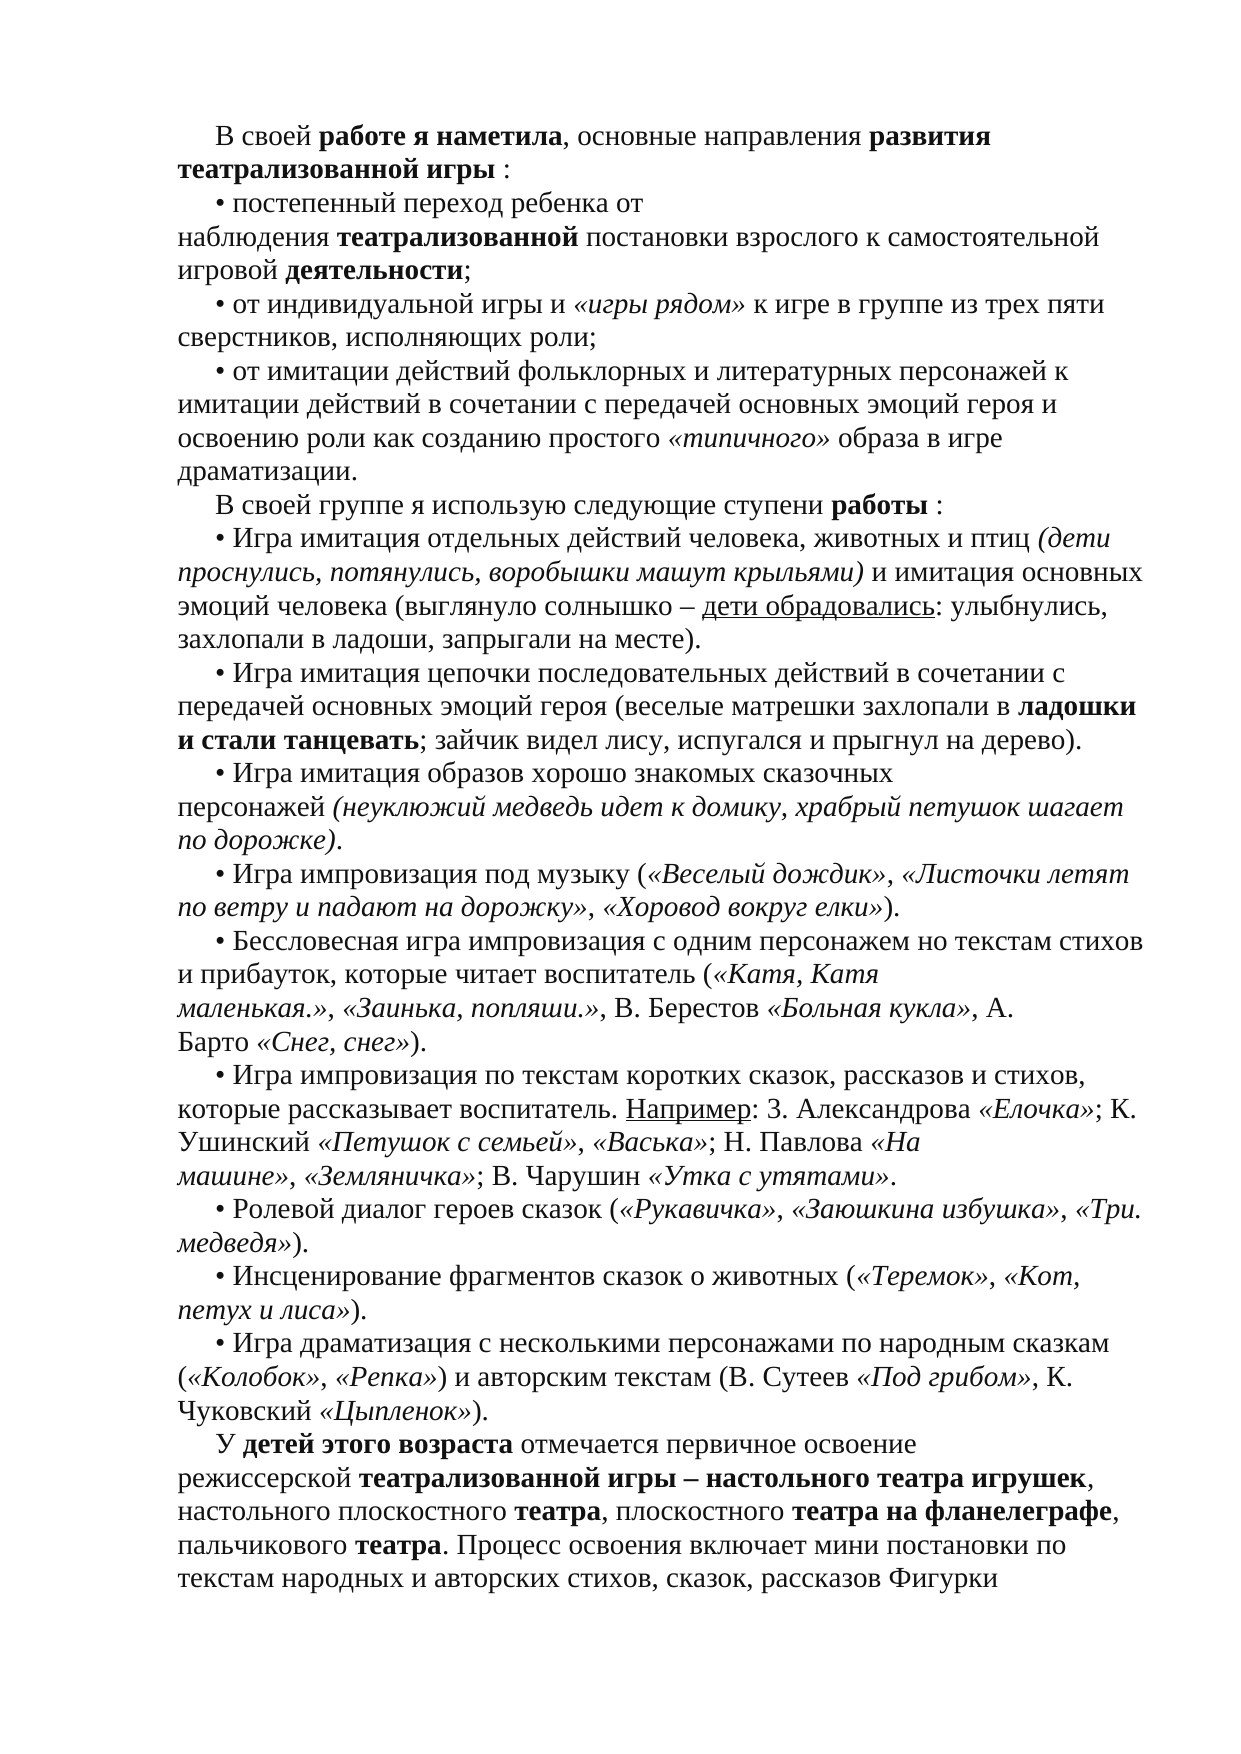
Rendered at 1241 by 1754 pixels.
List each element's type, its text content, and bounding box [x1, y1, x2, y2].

text • Инсценирование фрагментов сказок о животных («Теремок», «Кот, петух и лиса»). [177, 1258, 1152, 1326]
text • Игра импровизация по текстам коротких сказок, рассказов и стихов, которые рассказывает воспитатель. Например: 3. Александрова «Елочка»; К. Ушинский «Петушок с семьей», «Васька»; Н. Павлова «На машине», «Земляничка»; В. Чарушин «Утка с утятами». [177, 1057, 1152, 1191]
text • Игра имитация цепочки последовательных действий в сочетании с передачей основных эмоций героя (веселые матрешки захлопали в ладошки и стали танцевать; зайчик видел лису, испугался и прыгнул на дерево). [177, 655, 1152, 755]
text В своей работе я наметила, основные направления развития театрализованной игры : [177, 118, 1152, 185]
text • от имитации действий фольклорных и литературных персонажей к имитации действий в сочетании с передачей основных эмоций героя и освоению роли как созданию простого «типичного» образа в игре драматизации. [177, 353, 1152, 487]
text • Игра импровизация под музыку («Веселый дождик», «Листочки летят по ветру и падают на дорожку», «Хоровод вокруг елки»). [177, 856, 1152, 923]
text В своей группе я использую следующие ступени работы : [177, 487, 1152, 521]
text • Ролевой диалог героев сказок («Рукавичка», «Заюшкина избушка», «Три. медведя»). [177, 1191, 1152, 1258]
text • Игра имитация отдельных действий человека, животных и птиц (дети проснулись, потянулись, воробышки машут крыльями) и имитация основных эмоций человека (выглянуло солнышко – дети обрадовались: улыбнулись, захлопали в ладоши, запрыгали на месте). [177, 521, 1152, 655]
text • постепенный переход ребенка от наблюдения театрализованной постановки взрослого к самостоятельной игровой деятельности; [177, 185, 1152, 286]
text • Игра драматизация с несколькими персонажами по народным сказкам («Колобок», «Репка») и авторским текстам (В. Сутеев «Под грибом», К. Чуковский «Цыпленок»). [177, 1326, 1152, 1426]
text • Игра имитация образов хорошо знакомых сказочных персонажей (неуклюжий медведь идет к домику, храбрый петушок шагает по дорожке). [177, 755, 1152, 856]
text • Бессловесная игpa импровизация с одним персонажем но текстам стихов и прибауток, которые читает воспитатель («Катя, Катя маленькая.», «Заинька, попляши.», В. Берестов «Больная кукла», А. Барто «Снег, снег»). [177, 923, 1152, 1057]
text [177, 1426, 1152, 1594]
text • от индивидуальной игры и «игры рядом» к игре в группе из трех пяти сверстников, исполняющих роли; [177, 286, 1152, 353]
